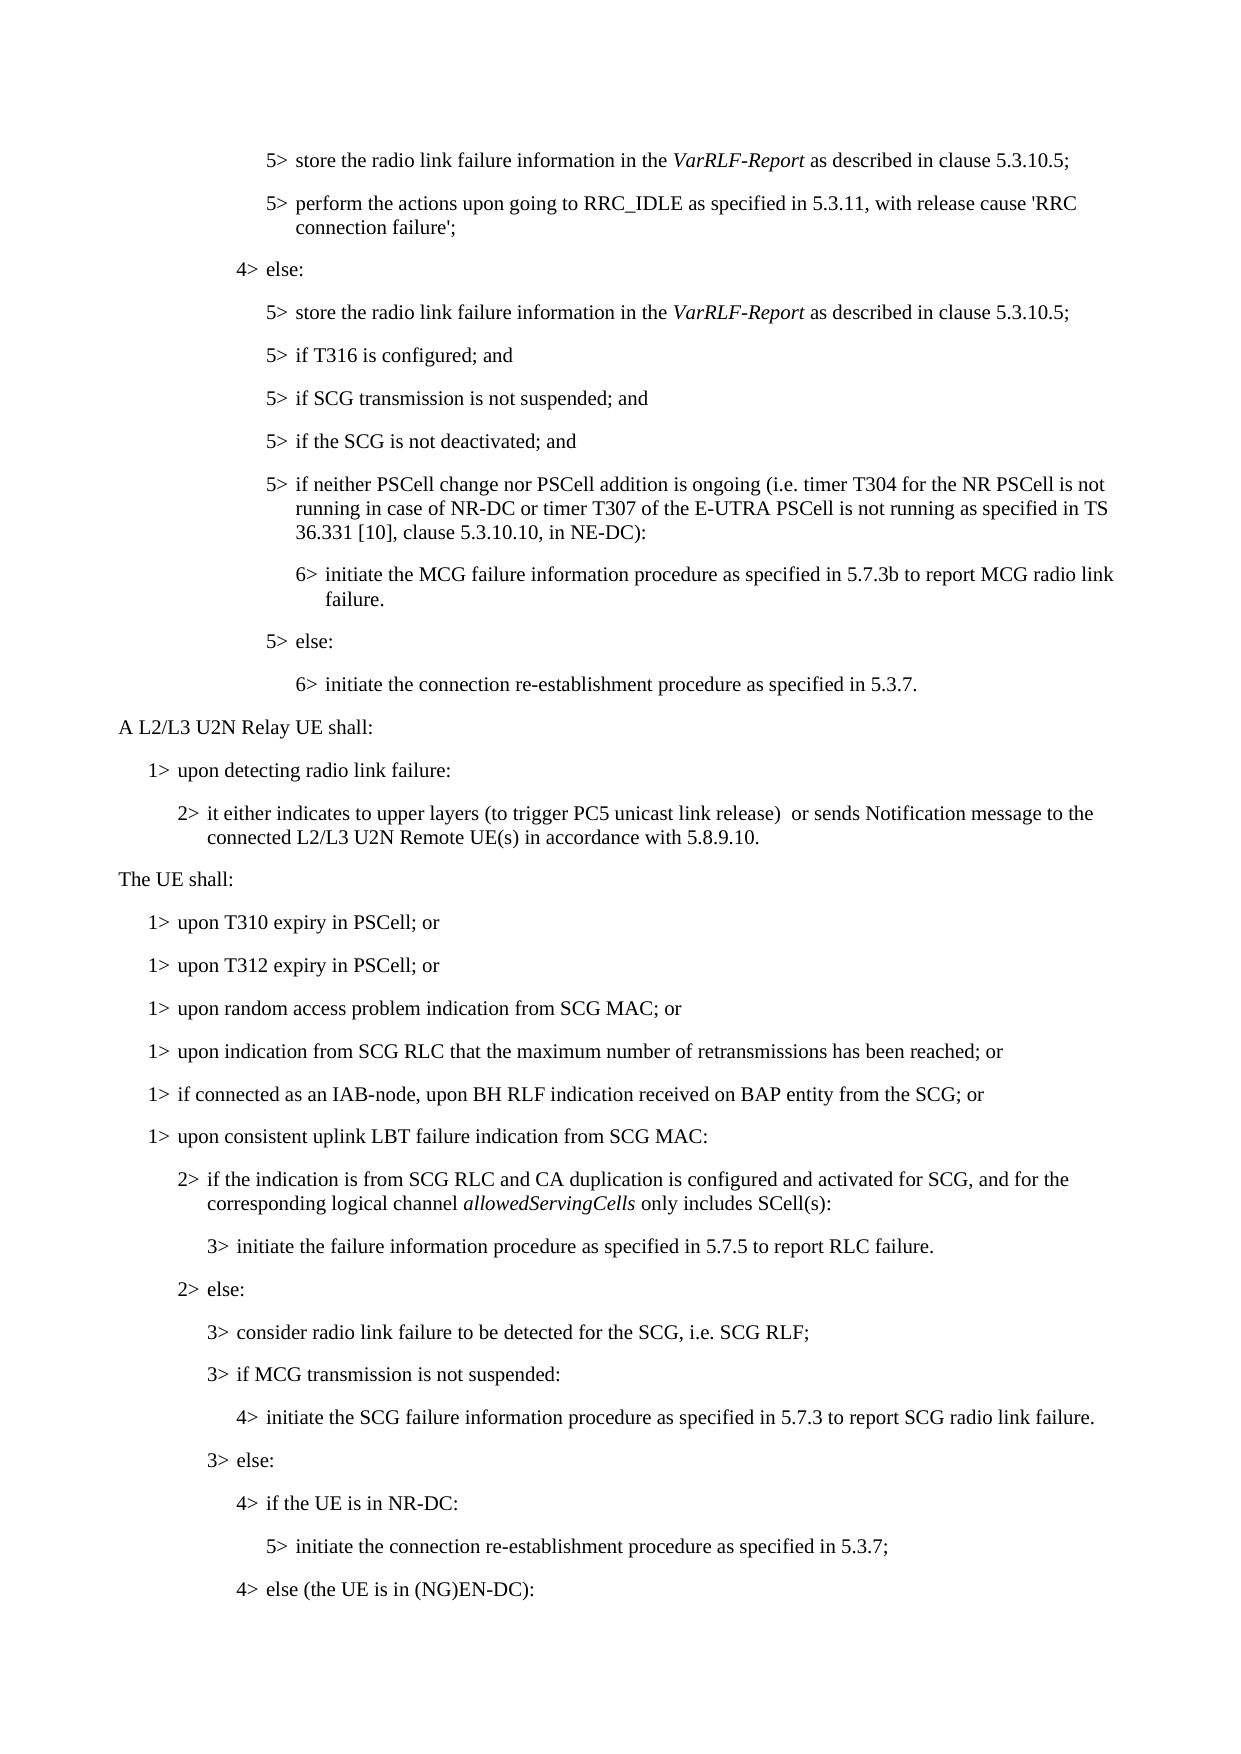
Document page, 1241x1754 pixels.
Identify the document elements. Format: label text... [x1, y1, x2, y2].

text 1> upon T312 expiry in PSCell; or [148, 953, 1122, 977]
text 3> initiate the failure information procedure as specified in 5.7.5 to report RLC failure. [207, 1234, 1122, 1258]
text 5> if SCG transmission is not suspended; and [266, 386, 1122, 410]
text 6> initiate the MCG failure information procedure as specified in 5.7.3b to report MCG radio link failure. [295, 562, 1122, 611]
text 5> initiate the connection re-establishment procedure as specified in 5.3.7; [266, 1534, 1122, 1558]
text 1> upon T310 expiry in PSCell; or [148, 910, 1122, 934]
text 5> store the radio link failure information in the VarRLF-Report as described in clause 5.3.10.5; [266, 148, 1122, 172]
text 4> initiate the SCG failure information procedure as specified in 5.7.3 to report SCG radio link failure. [236, 1405, 1122, 1429]
text 4> else: [236, 257, 1122, 281]
text The UE shall: [118, 867, 1122, 891]
text 3> else: [207, 1448, 1122, 1472]
text 4> if the UE is in NR-DC: [236, 1491, 1122, 1515]
text 2> if the indication is from SCG RLC and CA duplication is configured and activated for SCG, and for the corresponding logical channel allowedServingCells only includes SCell(s): [177, 1167, 1122, 1215]
text 1> upon random access problem indication from SCG MAC; or [148, 996, 1122, 1020]
text A L2/L3 U2N Relay UE shall: [118, 715, 1122, 739]
text 3> if MCG transmission is not suspended: [207, 1362, 1122, 1386]
text 5> perform the actions upon going to RRC_IDLE as specified in 5.3.11, with release cause 'RRC connection failure'; [266, 191, 1122, 239]
text 2> else: [177, 1277, 1122, 1301]
text 5> if T316 is configured; and [266, 343, 1122, 367]
text 2> it either indicates to upper layers (to trigger PC5 unicast link release) or sends Notification message to the connected L2/L3 U2N Remote UE(s) in accordance with 5.8.9.10. [177, 801, 1122, 849]
text 1> upon consistent uplink LBT failure indication from SCG MAC: [148, 1124, 1122, 1148]
text 4> else (the UE is in (NG)EN-DC): [236, 1576, 1122, 1601]
text 5> if neither PSCell change nor PSCell addition is ongoing (i.e. timer T304 for the NR PSCell is not running in case of NR-DC or timer T307 of the E-UTRA PSCell is not running as specified in TS 36.331 [10], clause 5.3.10.10, in NE-DC): [266, 471, 1122, 544]
text 6> initiate the connection re-establishment procedure as specified in 5.3.7. [295, 672, 1122, 696]
text 5> if the SCG is not deactivated; and [266, 429, 1122, 453]
text 1> if connected as an IAB-node, upon BH RLF indication received on BAP entity from the SCG; or [148, 1081, 1122, 1106]
text 5> store the radio link failure information in the VarRLF-Report as described in clause 5.3.10.5; [266, 300, 1122, 324]
text 3> consider radio link failure to be detected for the SCG, i.e. SCG RLF; [207, 1319, 1122, 1344]
text 1> upon indication from SCG RLC that the maximum number of retransmissions has been reached; or [148, 1039, 1122, 1063]
text 5> else: [266, 629, 1122, 653]
text 1> upon detecting radio link failure: [148, 758, 1122, 782]
